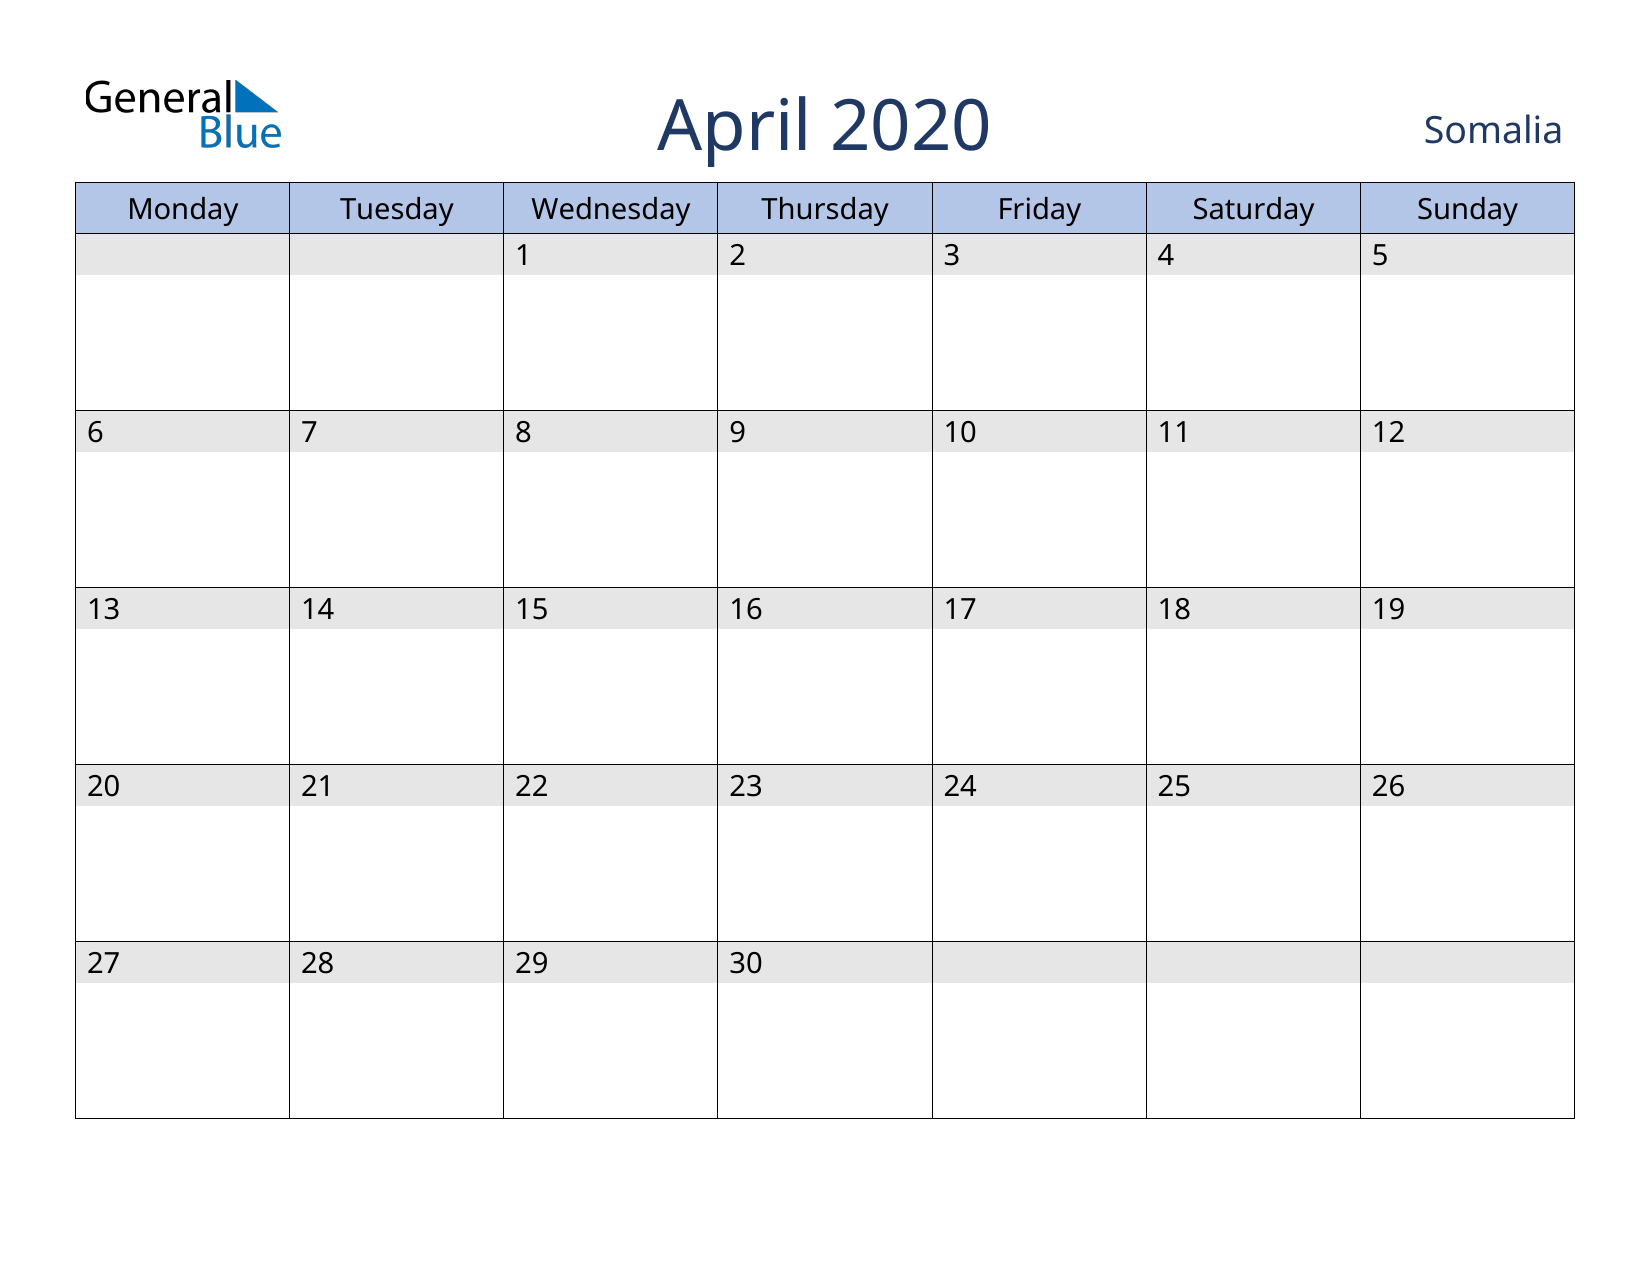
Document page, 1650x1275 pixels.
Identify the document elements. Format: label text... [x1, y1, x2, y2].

table_cell 14 [290, 588, 503, 629]
table_cell [1361, 629, 1574, 764]
table_cell Monday [76, 183, 289, 233]
table_cell [933, 452, 1146, 587]
table_cell 5 [1361, 234, 1574, 275]
table_cell [290, 806, 503, 941]
table_cell [1147, 942, 1360, 983]
table_cell [76, 234, 289, 275]
table_cell [1361, 942, 1574, 983]
table_cell 2 [718, 234, 932, 275]
table_cell Tuesday [290, 183, 503, 233]
table_cell [504, 806, 717, 941]
table_cell [76, 275, 289, 410]
table_cell 29 [504, 942, 717, 983]
table_cell 9 [718, 411, 932, 452]
table_cell 6 [76, 411, 289, 452]
table_cell [718, 275, 932, 410]
table_cell [1361, 983, 1574, 1118]
table_cell [1361, 275, 1574, 410]
table_cell 8 [504, 411, 717, 452]
table_cell [933, 983, 1146, 1118]
table_cell [504, 983, 717, 1118]
table_cell [290, 452, 503, 587]
table_cell [1147, 983, 1360, 1118]
table_cell Sunday [1361, 183, 1574, 233]
table_cell 22 [504, 765, 717, 806]
table_cell [290, 629, 503, 764]
table_cell [1147, 629, 1360, 764]
table_cell 18 [1147, 588, 1360, 629]
table_cell [933, 629, 1146, 764]
table_cell 11 [1147, 411, 1360, 452]
table_cell 15 [504, 588, 717, 629]
table_cell [1361, 806, 1574, 941]
table_cell 16 [718, 588, 932, 629]
table_cell 23 [718, 765, 932, 806]
table_cell [718, 629, 932, 764]
table_cell 4 [1147, 234, 1360, 275]
table_cell Thursday [718, 183, 932, 233]
table_cell 7 [290, 411, 503, 452]
table_cell [290, 275, 503, 410]
table_cell 21 [290, 765, 503, 806]
table_cell 27 [76, 942, 289, 983]
table_cell [1361, 452, 1574, 587]
table_cell 25 [1147, 765, 1360, 806]
table_cell [933, 275, 1146, 410]
table_cell 12 [1361, 411, 1574, 452]
table_cell [718, 983, 932, 1118]
table_cell [1147, 275, 1360, 410]
table_cell [504, 452, 717, 587]
table_cell [504, 275, 717, 410]
table_cell [76, 452, 289, 587]
table_cell 30 [718, 942, 932, 983]
table_cell [76, 629, 289, 764]
table_cell [933, 942, 1146, 983]
table_cell 10 [933, 411, 1146, 452]
table_cell Wednesday [504, 183, 717, 233]
table_cell [290, 983, 503, 1118]
table_cell [933, 806, 1146, 941]
table_cell [76, 983, 289, 1118]
table_cell 19 [1361, 588, 1574, 629]
table_cell [1147, 452, 1360, 587]
table_header [76, 75, 503, 182]
table_cell 1 [504, 234, 717, 275]
picture [86, 80, 281, 148]
table_cell Saturday [1147, 183, 1360, 233]
table_cell 3 [933, 234, 1146, 275]
table_cell 13 [76, 588, 289, 629]
table_cell [76, 806, 289, 941]
table_cell Friday [933, 183, 1146, 233]
table_cell [504, 629, 717, 764]
table_header Somalia [1146, 75, 1574, 182]
table_cell 28 [290, 942, 503, 983]
table_cell [1147, 806, 1360, 941]
table_cell 24 [933, 765, 1146, 806]
table_cell [290, 234, 503, 275]
table_header April 2020 [504, 75, 1146, 182]
table_cell 26 [1361, 765, 1574, 806]
table_cell [718, 452, 932, 587]
table_cell 20 [76, 765, 289, 806]
table_cell [718, 806, 932, 941]
table_cell 17 [933, 588, 1146, 629]
